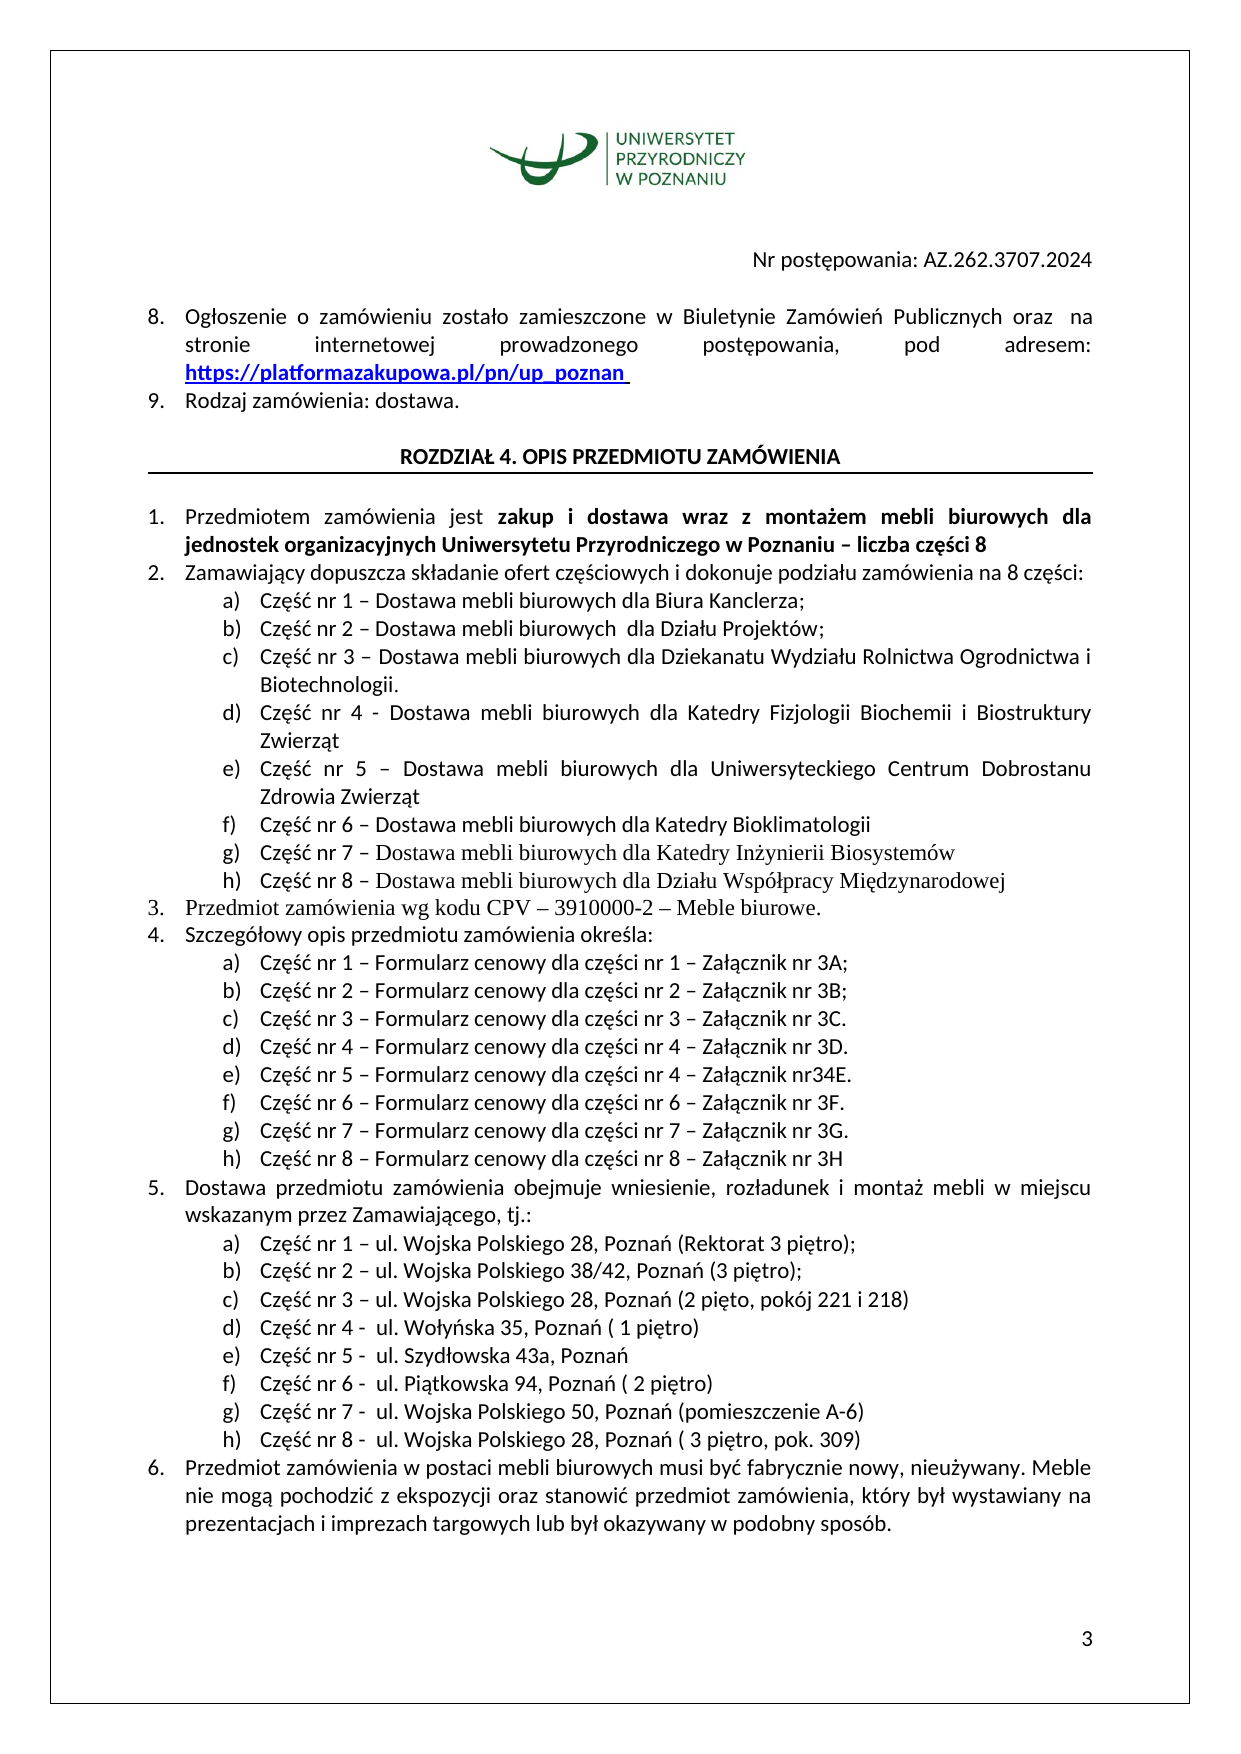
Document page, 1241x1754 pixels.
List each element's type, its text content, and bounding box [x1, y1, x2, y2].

list Przedmiot zamówienia wg kodu CPV – 3910000-2 – Meble biurowe. [147, 894, 1093, 920]
list Rodzaj zamówienia: dostawa. [147, 386, 1093, 414]
list Część nr 5 – Formularz cenowy dla części nr 4 – Załącznik nr34E. [222, 1061, 1093, 1088]
list Przedmiotem zamówienia jest zakup i dostawa wraz z montażem mebli biurowych dla jednostek organizacyjnych Uniwersytetu Przyrodniczego w Poznaniu – liczba części 8 [147, 502, 1093, 558]
list Część nr 4 - ul. Wołyńska 35, Poznań ( 1 piętro) [222, 1313, 1093, 1341]
list Dostawa przedmiotu zamówienia obejmuje wniesienie, rozładunek i montaż mebli w miejscu wskazanym przez Zamawiającego, tj.: [147, 1173, 1093, 1229]
picture [469, 98, 771, 221]
list Część nr 2 – Dostawa mebli biurowych dla Działu Projektów; [222, 614, 1093, 642]
list Część nr 5 - ul. Szydłowska 43a, Poznań [222, 1341, 1093, 1369]
list Część nr 6 - ul. Piątkowska 94, Poznań ( 2 piętro) [222, 1369, 1093, 1397]
list Zamawiający dopuszcza składanie ofert częściowych i dokonuje podziału zamówienia na 8 części: [147, 558, 1093, 586]
list Część nr 2 – ul. Wojska Polskiego 38/42, Poznań (3 piętro); [222, 1257, 1093, 1285]
list Część nr 7 – Dostawa mebli biurowych dla Katedry Inżynierii Biosystemów [222, 838, 1093, 866]
text ROZDZIAŁ 4. OPIS PRZEDMIOTU ZAMÓWIENIA [147, 442, 1093, 474]
list Część nr 6 – Formularz cenowy dla części nr 6 – Załącznik nr 3F. [222, 1088, 1093, 1117]
list Część nr 4 - Dostawa mebli biurowych dla Katedry Fizjologii Biochemii i Biostruktury Zwierząt [222, 698, 1093, 754]
list Przedmiot zamówienia w postaci mebli biurowych musi być fabrycznie nowy, nieużywany. Meble nie mogą pochodzić z ekspozycji oraz stanowić przedmiot zamówienia, który był wystawiany na prezentacjach i imprezach targowych lub był okazywany w podobny sposób. [147, 1453, 1093, 1537]
list Ogłoszenie o zamówieniu zostało zamieszczone w Biuletynie Zamówień Publicznych oraz na stronie internetowej prowadzonego postępowania, pod adresem: https://platformazakupowa.pl/pn/up_poznan [147, 302, 1093, 386]
list Część nr 7 – Formularz cenowy dla części nr 7 – Załącznik nr 3G. [222, 1117, 1093, 1144]
list Część nr 1 – Formularz cenowy dla części nr 1 – Załącznik nr 3A; [222, 948, 1093, 976]
list Część nr 8 – Dostawa mebli biurowych dla Działu Współpracy Międzynarodowej [222, 866, 1093, 894]
list Szczegółowy opis przedmiotu zamówienia określa: [147, 920, 1093, 948]
list Część nr 8 – Formularz cenowy dla części nr 8 – Załącznik nr 3H [222, 1144, 1093, 1173]
list Część nr 3 – Formularz cenowy dla części nr 3 – Załącznik nr 3C. [222, 1004, 1093, 1032]
list Część nr 2 – Formularz cenowy dla części nr 2 – Załącznik nr 3B; [222, 976, 1093, 1004]
list Część nr 6 – Dostawa mebli biurowych dla Katedry Bioklimatologii [222, 810, 1093, 838]
list Część nr 1 – ul. Wojska Polskiego 28, Poznań (Rektorat 3 piętro); [222, 1229, 1093, 1257]
list Część nr 1 – Dostawa mebli biurowych dla Biura Kanclerza; [222, 586, 1093, 614]
list Część nr 8 - ul. Wojska Polskiego 28, Poznań ( 3 piętro, pok. 309) [222, 1425, 1093, 1453]
list Część nr 3 – ul. Wojska Polskiego 28, Poznań (2 pięto, pokój 221 i 218) [222, 1285, 1093, 1313]
list Część nr 4 – Formularz cenowy dla części nr 4 – Załącznik nr 3D. [222, 1032, 1093, 1061]
list Część nr 5 – Dostawa mebli biurowych dla Uniwersyteckiego Centrum Dobrostanu Zdrowia Zwierząt [222, 754, 1093, 810]
list Część nr 3 – Dostawa mebli biurowych dla Dziekanatu Wydziału Rolnictwa Ogrodnictwa i Biotechnologii. [222, 642, 1093, 698]
list Część nr 7 - ul. Wojska Polskiego 50, Poznań (pomieszczenie A-6) [222, 1397, 1093, 1425]
